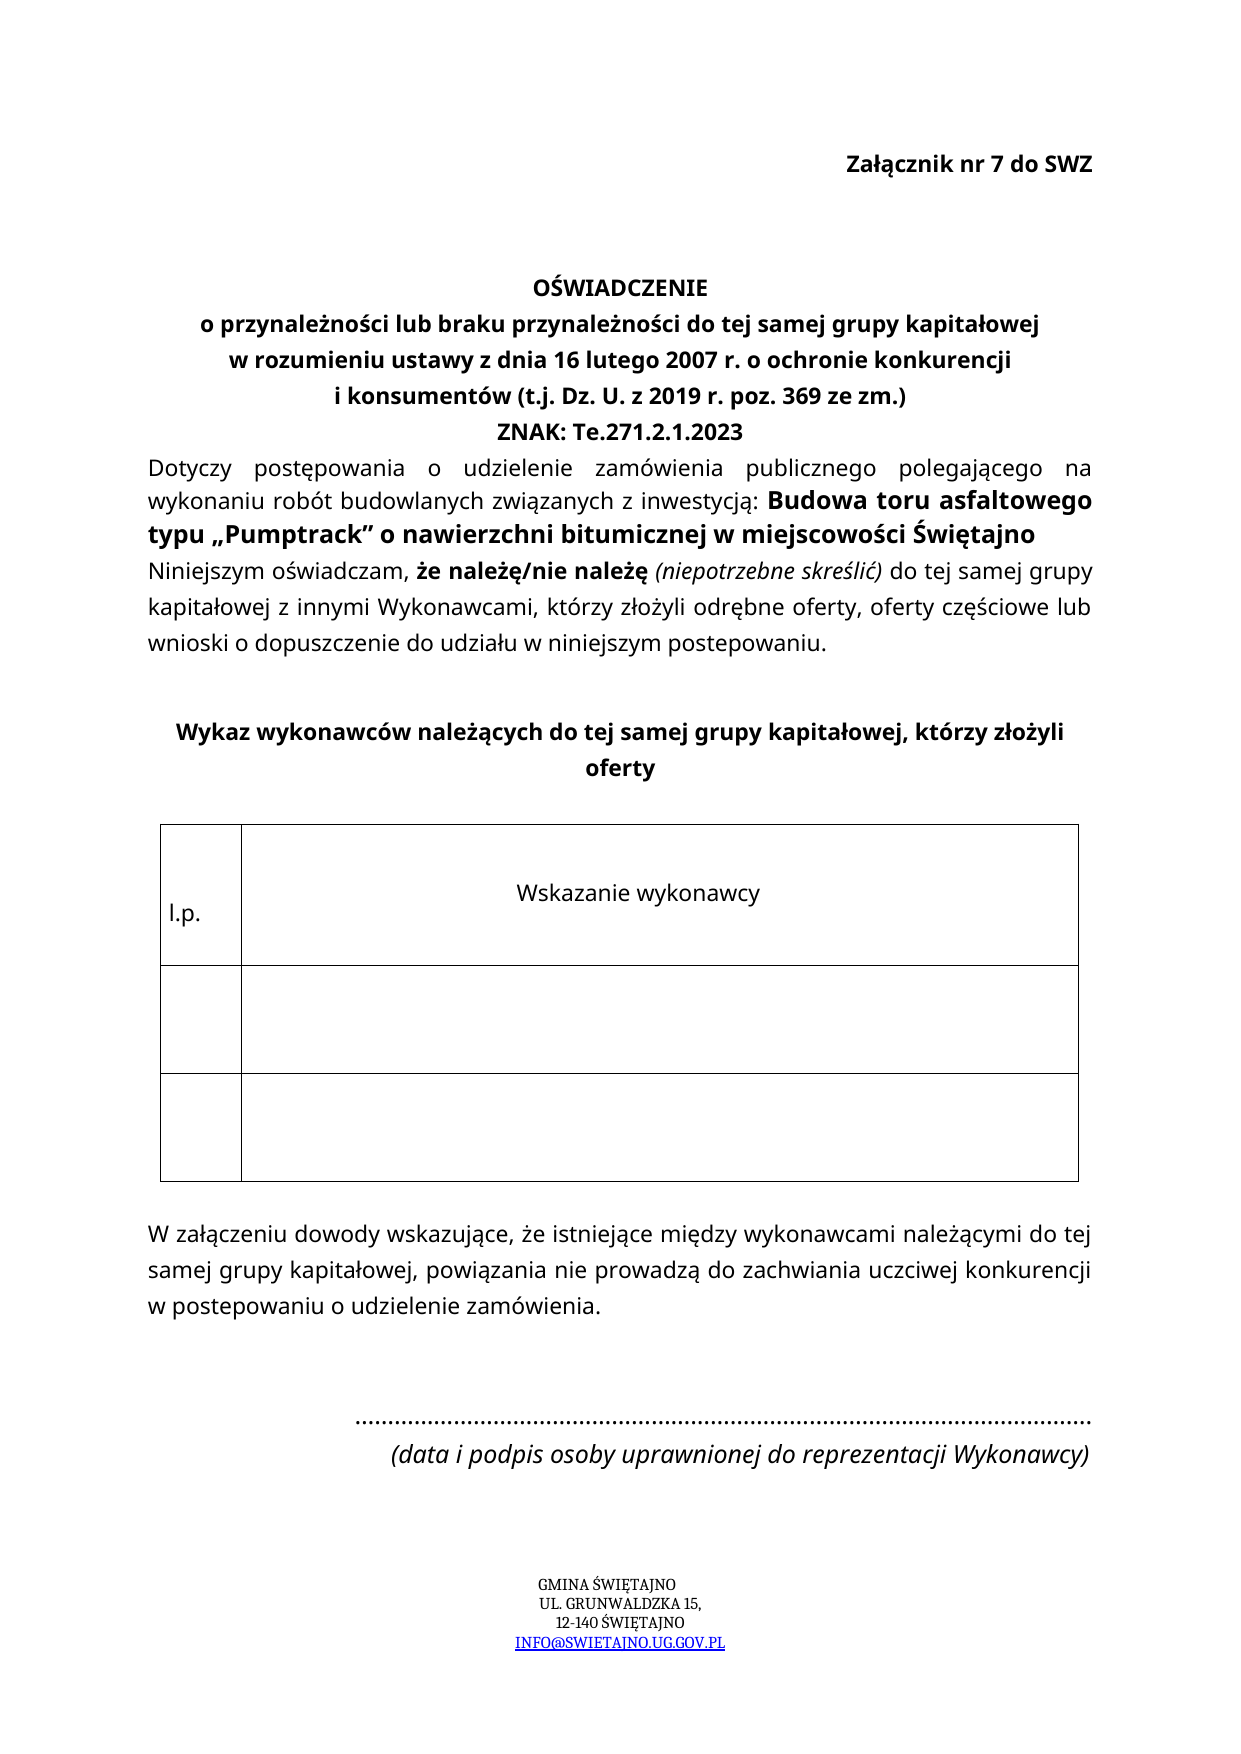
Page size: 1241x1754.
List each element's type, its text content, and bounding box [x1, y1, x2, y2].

table_cell [161, 1074, 241, 1181]
table_cell [242, 1074, 1078, 1181]
text OŚWIADCZENIE [148, 272, 1093, 303]
text W załączeniu dowody wskazujące, że istniejące między wykonawcami należącymi do tej samej grupy kapitałowej, powiązania nie prowadzą do zachwiania uczciwej konkurencji w postepowaniu o udzielenie zamówienia. [148, 1218, 1093, 1321]
table_header Wskazanie wykonawcy [242, 825, 1078, 965]
table_cell [242, 966, 1078, 1073]
text Dotyczy postępowania o udzielenie zamówienia publicznego polegającego na wykonaniu robót budowlanych związanych z inwestycją: Budowa toru asfaltowego typu „Pumptrack” o nawierzchni bitumicznej w miejscowości Świętajno [148, 452, 1093, 551]
table_header l.p. [161, 825, 241, 965]
table_cell [161, 966, 241, 1073]
text o przynależności lub braku przynależności do tej samej grupy kapitałowej w rozumieniu ustawy z dnia 16 lutego 2007 r. o ochronie konkurencji i konsumentów (t.j. Dz. U. z 2019 r. poz. 369 ze zm.) [148, 308, 1093, 411]
text Załącznik nr 7 do SWZ [148, 148, 1093, 179]
text (data i podpis osoby uprawnionej do reprezentacji Wykonawcy) [384, 1437, 1093, 1471]
text ZNAK: Te.271.2.1.2023 [148, 416, 1093, 447]
text …………………………………………………………………………………………………. [148, 1398, 1093, 1432]
text Niniejszym oświadczam, że należę/nie należę (niepotrzebne skreślić) do tej samej grupy kapitałowej z innymi Wykonawcami, którzy złożyli odrębne oferty, oferty częściowe lub wnioski o dopuszczenie do udziału w niniejszym postepowaniu. [148, 555, 1093, 658]
text Wykaz wykonawców należących do tej samej grupy kapitałowej, którzy złożyli oferty [148, 716, 1093, 783]
